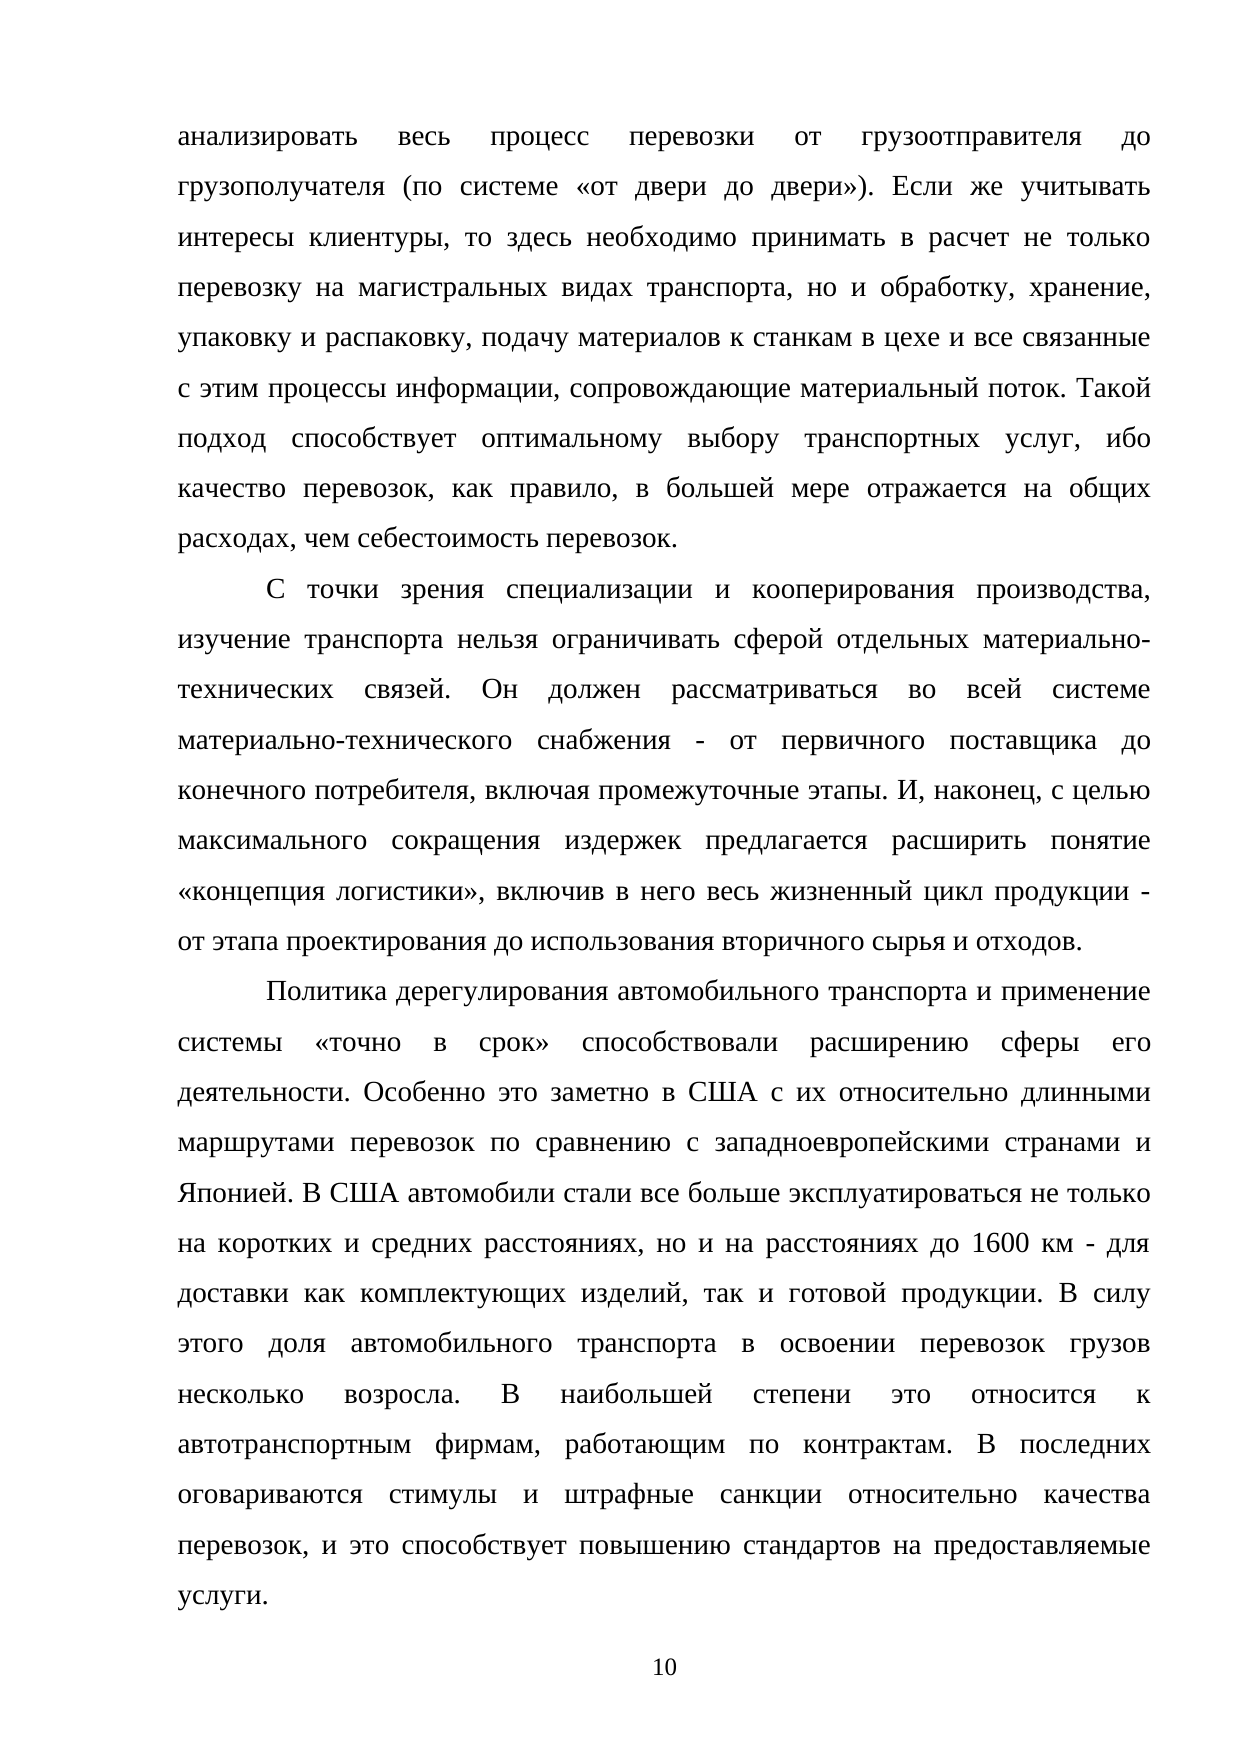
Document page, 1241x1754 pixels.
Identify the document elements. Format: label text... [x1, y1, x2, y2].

text С точки зрения специализации и кооперирования производства, изучение транспорта нельзя ограничивать сферой отдельных материально-технических связей. Он должен рассматриваться во всей системе материально-технического снабжения - от первичного поставщика до конечного потребителя, включая промежуточные этапы. И, наконец, с целью максимального сокращения издержек предлагается расширить понятие «концепция логистики», включив в него весь жизненный цикл продукции - от этапа проектирования до использования вторичного сырья и отходов. [177, 571, 1152, 957]
text Политика дерегулирования автомобильного транспорта и применение системы «точно в срок» способствовали расширению сферы его деятельности. Особенно это заметно в США с их относительно длинными маршрутами перевозок по сравнению с западноевропейскими странами и Японией. В США автомобили стали все больше эксплуатироваться не только на коротких и средних расстояниях, но и на расстояниях до - для доставки как комплектующих изделий, так и готовой продукции. В силу этого доля автомобильного транспорта в освоении перевозок грузов несколько возросла. В наибольшей степени это относится к автотранспортным фирмам, работающим по контрактам. В последних оговариваются стимулы и штрафные санкции относительно качества перевозок, и это способствует повышению стандартов на предоставляемые услуги. [177, 973, 1152, 1611]
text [177, 118, 1152, 554]
